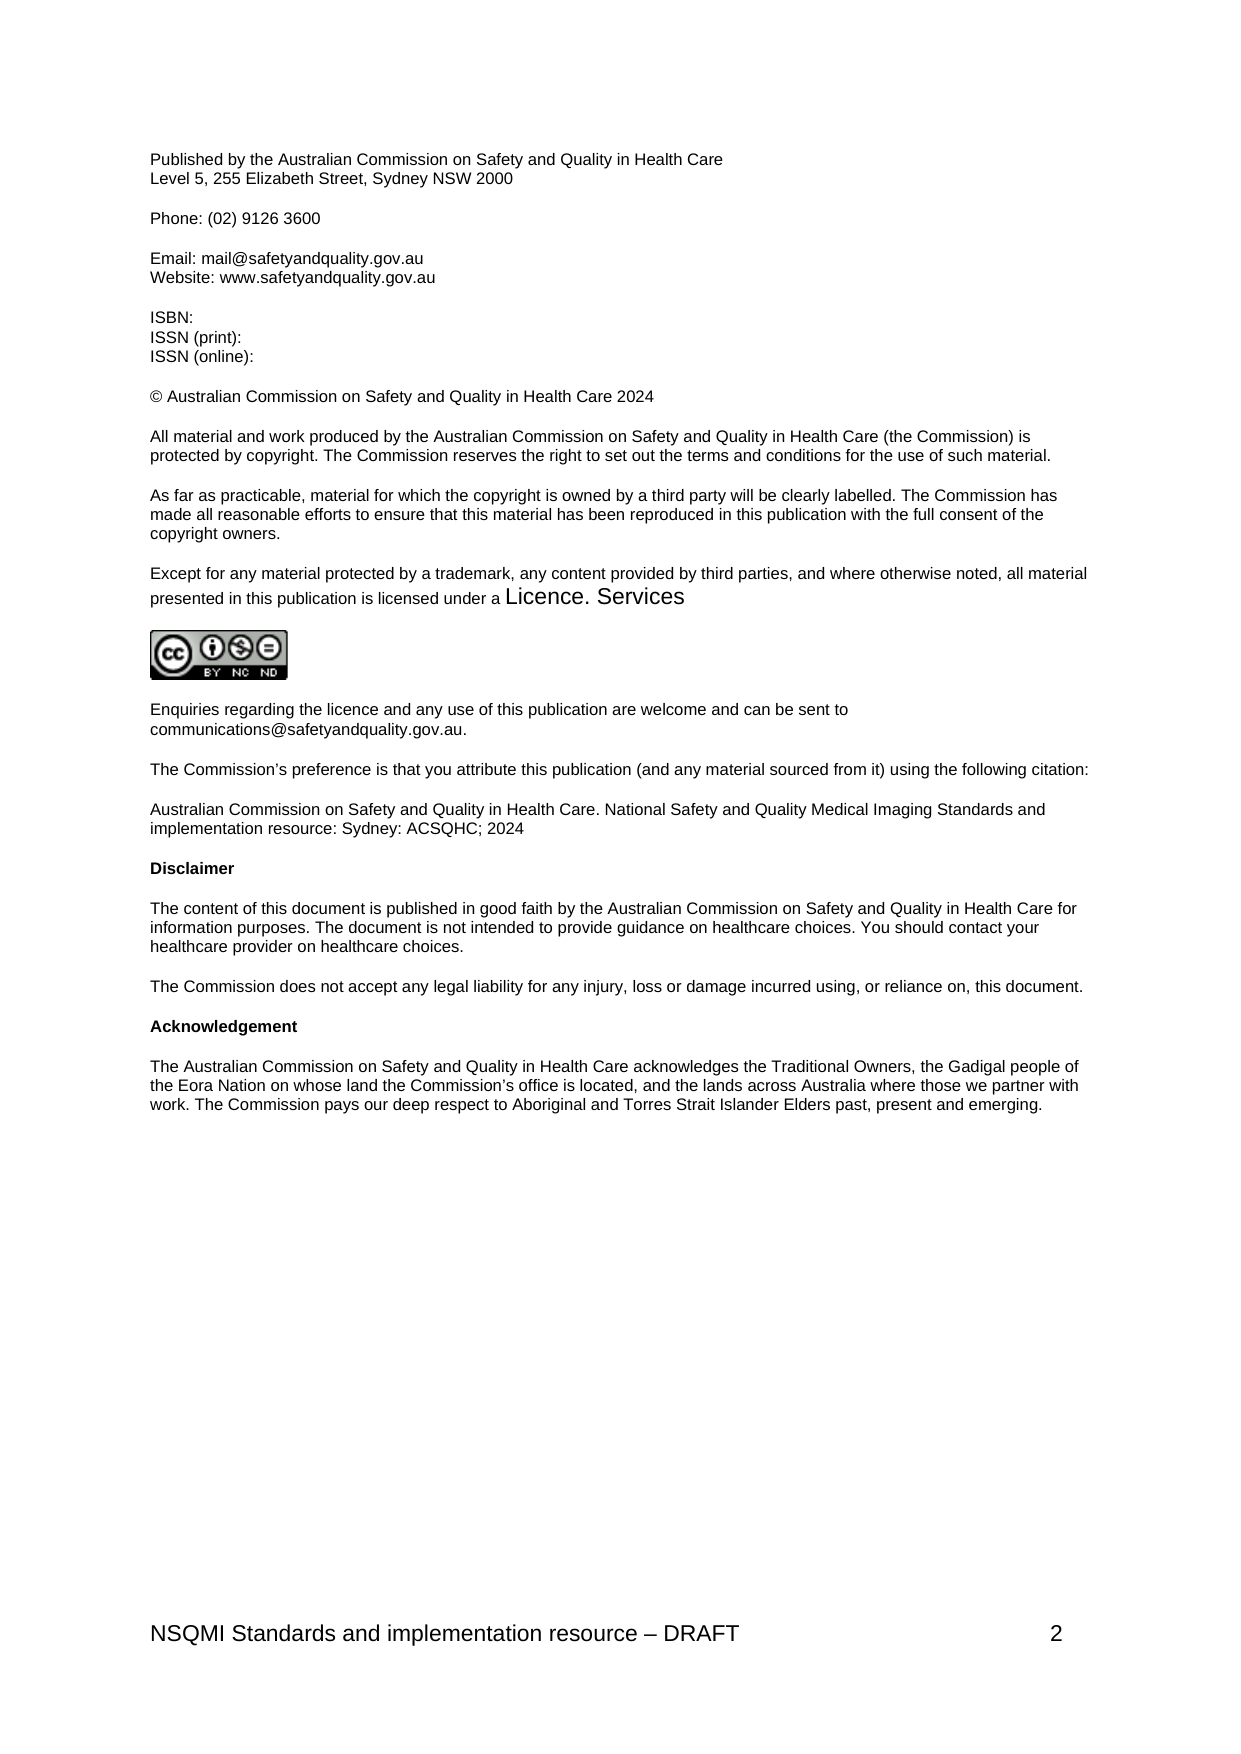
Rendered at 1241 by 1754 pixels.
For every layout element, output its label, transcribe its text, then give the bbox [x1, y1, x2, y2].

text Enquiries regarding the licence and any use of this publication are welcome and can be sent to communications@safetyandquality.gov.au. [150, 700, 1090, 738]
text © Australian Commission on Safety and Quality in Health Care 2024 [150, 387, 1090, 406]
text The Commission’s preference is that you attribute this publication (and any material sourced from it) using the following citation: [150, 759, 1090, 778]
text Phone: (02) 9126 3600 [150, 209, 1090, 228]
text Australian Commission on Safety and Quality in Health Care. National Safety and Quality Medical Imaging Standards and implementation resource: Sydney: ACSQHC; 2024 [150, 799, 1090, 838]
text Except for any material protected by a trademark, any content provided by third parties, and where otherwise noted, all material presented in this publication is licensed under a Licence. Services [150, 564, 1090, 610]
text As far as practicable, material for which the copyright is owned by a third party will be clearly labelled. The Commission has made all reasonable efforts to ensure that this material has been reproduced in this publication with the full consent of the copyright owners. [150, 486, 1090, 543]
text All material and work produced by the Australian Commission on Safety and Quality in Health Care (the Commission) is protected by copyright. The Commission reserves the right to set out the terms and conditions for the use of such material. [150, 427, 1090, 465]
text Acknowledgement [150, 1017, 1090, 1036]
text The Commission does not accept any legal liability for any injury, loss or damage incurred using, or reliance on, this document. [150, 977, 1090, 996]
text The Australian Commission on Safety and Quality in Health Care acknowledges the Traditional Owners, the Gadigal people of the Eora Nation on whose land the Commission’s office is located, and the lands across Australia where those we partner with work. The Commission pays our deep respect to Aboriginal and Torres Strait Islander Elders past, present and emerging. [150, 1057, 1090, 1114]
picture [150, 630, 288, 680]
text Disclaimer [150, 858, 1090, 878]
text ISBN: ISSN (print): ISSN (online): [150, 308, 1090, 366]
text Published by the Australian Commission on Safety and Quality in Health Care Level 5, 255 Elizabeth Street, Sydney NSW 2000 [150, 150, 1090, 188]
text Email: mail@safetyandquality.gov.au Website: www.safetyandquality.gov.au [150, 249, 1090, 287]
text The content of this document is published in good faith by the Australian Commission on Safety and Quality in Health Care for information purposes. The document is not intended to provide guidance on healthcare choices. You should contact your healthcare provider on healthcare choices. [150, 898, 1090, 956]
